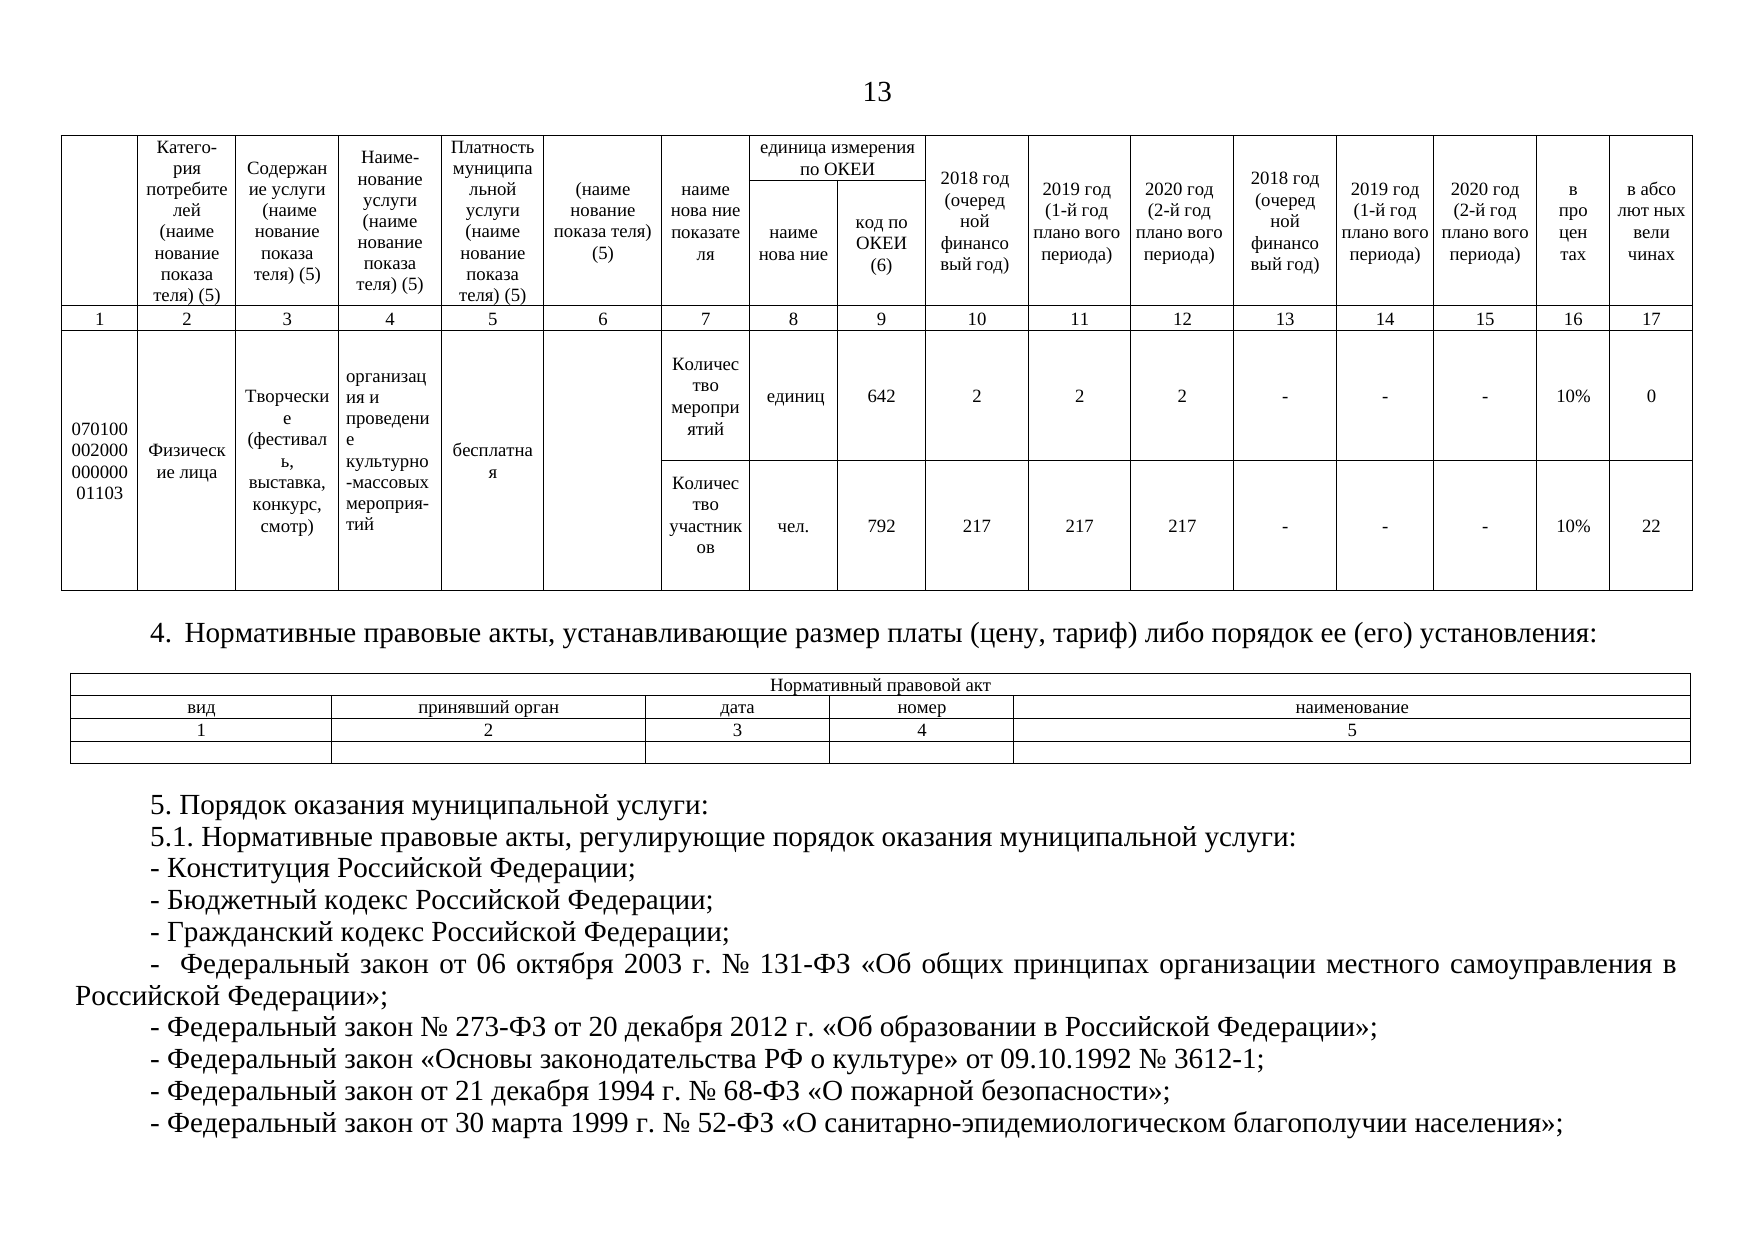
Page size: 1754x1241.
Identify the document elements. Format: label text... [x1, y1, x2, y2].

table_cell наиме нова ние показателя [662, 136, 749, 305]
table_cell 2020 год (2-й год плано вого периода) [1434, 136, 1536, 305]
table_cell Содержание услуги (наиме нование показа теля) (5) [236, 136, 338, 305]
table_cell 2 [926, 331, 1028, 460]
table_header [62, 136, 137, 305]
table_cell [1014, 742, 1690, 763]
table_cell Платность муниципальной услуги (наиме нование показа теля) (5) [442, 136, 543, 305]
table_cell [646, 742, 829, 763]
table_cell - [1337, 331, 1433, 460]
table_cell чел. [750, 461, 837, 590]
table_cell Количество мероприятий [662, 331, 749, 460]
table_cell 2 [138, 306, 235, 330]
table_cell Количество участников [662, 461, 749, 590]
table_cell 13 [1234, 306, 1336, 330]
table_cell - [1234, 461, 1336, 590]
table_cell 2 [1131, 331, 1233, 460]
table_cell 17 [1610, 306, 1692, 330]
table_cell 217 [926, 461, 1028, 590]
table_cell 5 [1014, 719, 1690, 741]
text - Федеральный закон № 273-ФЗ от 20 декабря 2012 г. «Об образовании в Российской Федерации»; [75, 1011, 1679, 1043]
table_cell 2018 год (очеред ной финансо вый год) [926, 136, 1028, 305]
table_cell бесплатная [442, 331, 543, 590]
table_cell 10 [926, 306, 1028, 330]
table_cell 1 [62, 306, 137, 330]
table_cell 12 [1131, 306, 1233, 330]
table_cell в абсо лют ных вели чинах [1610, 136, 1692, 305]
table_cell единиц [750, 331, 837, 460]
table_cell 5 [442, 306, 543, 330]
table_cell вид [71, 696, 331, 718]
table_cell номер [830, 696, 1013, 718]
table_cell 642 [838, 331, 925, 460]
table_cell [71, 742, 331, 763]
table_cell [830, 742, 1013, 763]
table_cell 217 [1029, 461, 1130, 590]
table_cell [332, 742, 645, 763]
text - Федеральный закон от 30 марта 1999 г. № 52-ФЗ «О санитарно-эпидемиологическом благополучии населения»; [75, 1107, 1679, 1138]
text - Федеральный закон от 21 декабря 1994 г. № 68-ФЗ «О пожарной безопасности»; [75, 1075, 1679, 1107]
table_cell код по ОКЕИ (6) [838, 181, 925, 305]
table_cell 4 [830, 719, 1013, 741]
text 5.1. Нормативные правовые акты, регулирующие порядок оказания муниципальной услуги: [75, 821, 1679, 852]
table_cell 16 [1537, 306, 1609, 330]
table_cell 10% [1537, 331, 1609, 460]
table_cell 4 [339, 306, 441, 330]
table_cell дата [646, 696, 829, 718]
text 4. Нормативные правовые акты, устанавливающие размер платы (цену, тариф) либо порядок ее (его) установления: [75, 615, 1679, 649]
table_cell 9 [838, 306, 925, 330]
table_cell 15 [1434, 306, 1536, 330]
table_cell 2019 год (1-й год плано вого периода) [1029, 136, 1130, 305]
table_cell единица измерения по ОКЕИ [750, 136, 925, 179]
table_cell 217 [1131, 461, 1233, 590]
table_cell - [1337, 461, 1433, 590]
table_cell Катего-рия потребителей (наиме нование показа теля) (5) [138, 136, 235, 305]
table_cell в про цен тах [1537, 136, 1609, 305]
table_cell 22 [1610, 461, 1692, 590]
table_cell 11 [1029, 306, 1130, 330]
text - Бюджетный кодекс Российской Федерации; [75, 884, 1679, 916]
table_cell - [1434, 461, 1536, 590]
table_cell Наиме-нование услуги (наиме нование показа теля) (5) [339, 136, 441, 305]
table_cell Физические лица [138, 331, 235, 590]
table_cell наиме нова ние [750, 181, 837, 305]
text - Федеральный закон от 06 октября 2003 г. № 131-ФЗ «Об общих принципах организации местного самоуправления в Российской Федерации»; [75, 948, 1679, 1011]
table_cell 10% [1537, 461, 1609, 590]
table_cell 2 [1029, 331, 1130, 460]
table_cell 2020 год (2-й год плано вого периода) [1131, 136, 1233, 305]
table_cell Творческие (фестиваль, выставка, конкурс, смотр) [236, 331, 338, 590]
table_cell (наиме нование показа теля) (5) [544, 136, 661, 305]
text - Федеральный закон «Основы законодательства РФ о культуре» от 09.10.1992 № 3612-1; [75, 1043, 1679, 1075]
table_cell - [1434, 331, 1536, 460]
table_cell организация и проведение культурно-массовых мероприя-тий [339, 331, 441, 590]
text - Конституция Российской Федерации; [75, 852, 1679, 884]
table_cell [544, 331, 661, 590]
table_header Нормативный правовой акт [71, 674, 1690, 695]
table_cell 2018 год (очеред ной финансо вый год) [1234, 136, 1336, 305]
table_cell принявший орган [332, 696, 645, 718]
table_cell 6 [544, 306, 661, 330]
text - Гражданский кодекс Российской Федерации; [75, 916, 1679, 948]
table_cell 3 [236, 306, 338, 330]
table_cell 3 [646, 719, 829, 741]
text 5. Порядок оказания муниципальной услуги: [75, 788, 1679, 821]
table_cell 07010000200000000001103 [62, 331, 137, 590]
table_cell 1 [71, 719, 331, 741]
table_cell - [1234, 331, 1336, 460]
table_cell 8 [750, 306, 837, 330]
table_cell 14 [1337, 306, 1433, 330]
table_cell 2 [332, 719, 645, 741]
table_cell 0 [1610, 331, 1692, 460]
table_cell 792 [838, 461, 925, 590]
table_cell 2019 год (1-й год плано вого периода) [1337, 136, 1433, 305]
table_cell наименование [1014, 696, 1690, 718]
table_cell 7 [662, 306, 749, 330]
